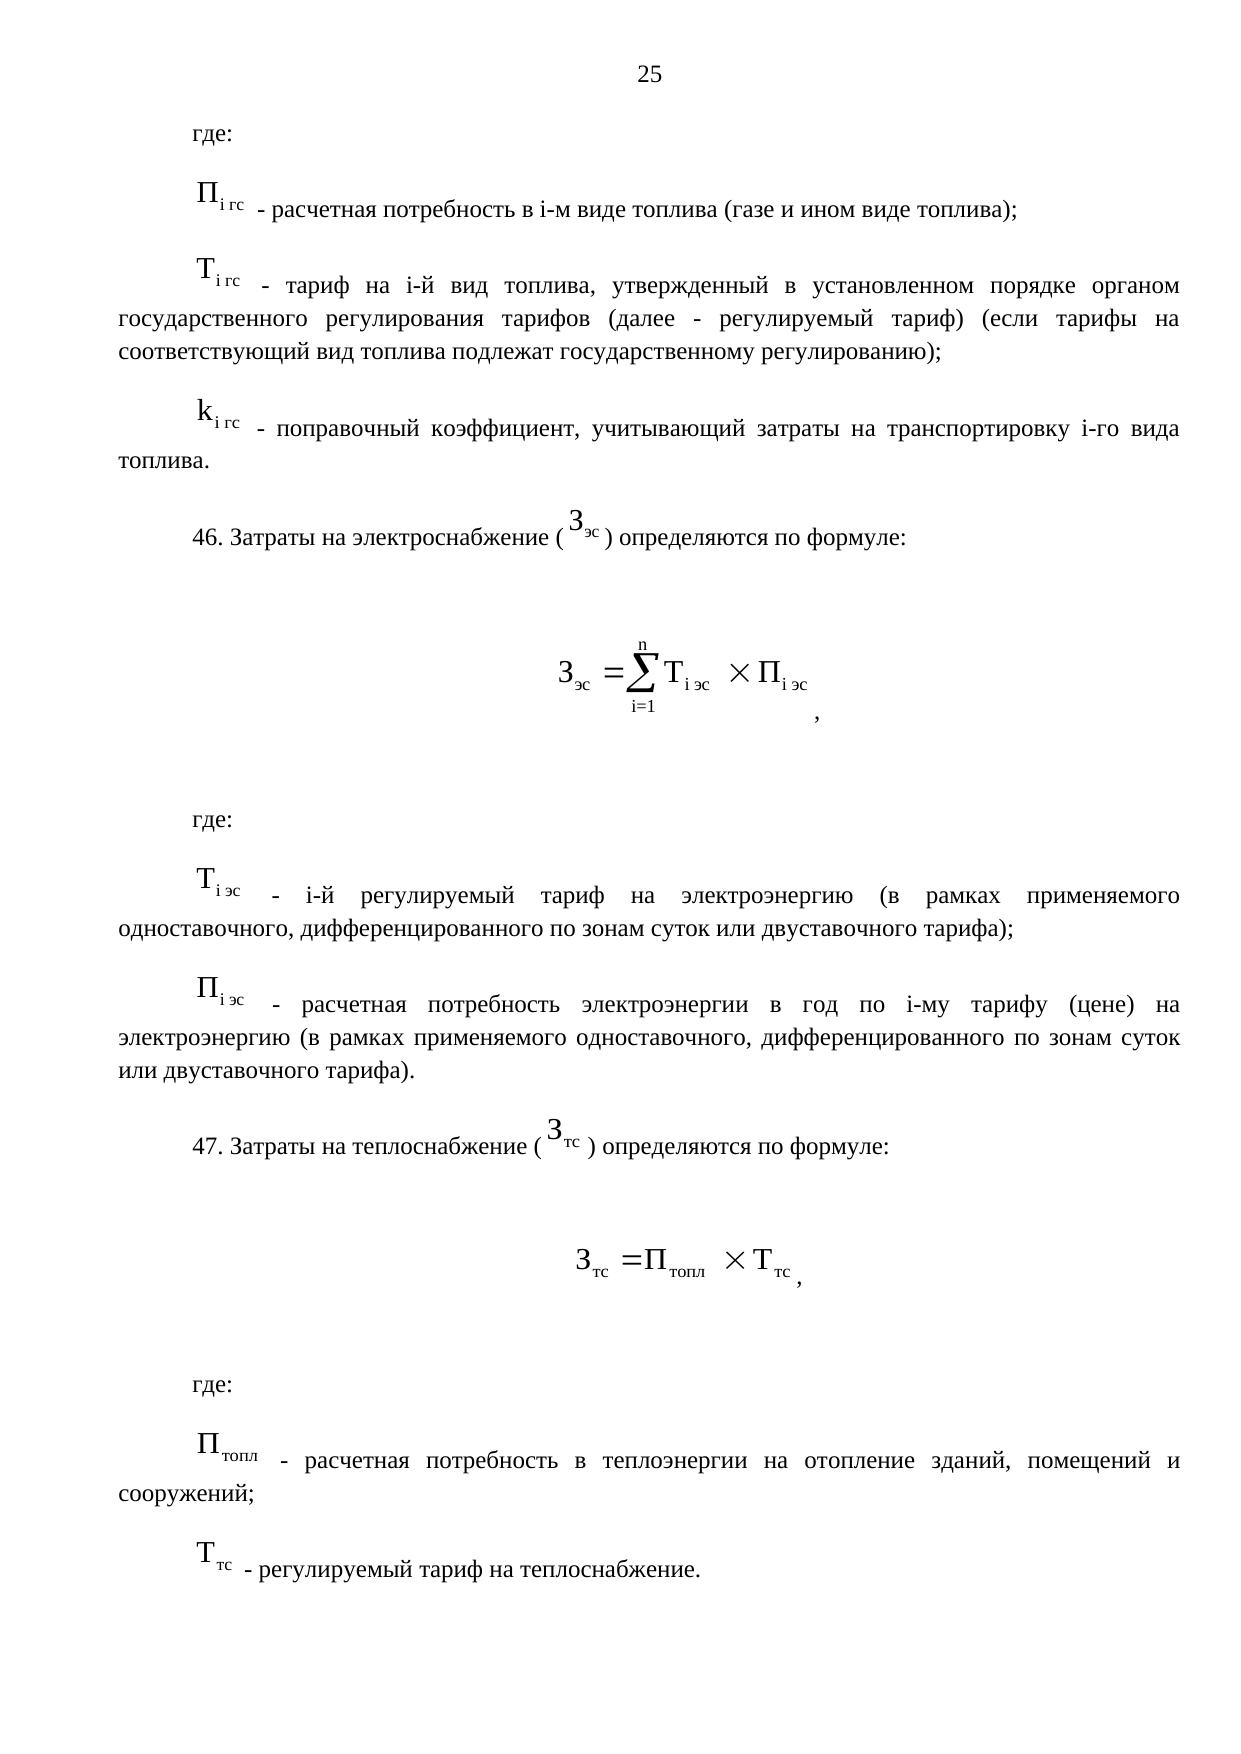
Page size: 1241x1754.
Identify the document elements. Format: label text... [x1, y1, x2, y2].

text - расчетная потребность в теплоэнергии на отопление зданий, помещений и сооружений; [118, 1423, 1181, 1507]
text 47. Затраты на теплоснабжение () определяются по формуле: [118, 1109, 1181, 1160]
text 46. Затраты на электроснабжение () определяются по формуле: [118, 499, 1181, 551]
text - расчетная потребность электроэнергии в год по i-му тарифу (цене) на электроэнергию (в рамках применяемого одноставочного, дифференцированного по зонам суток или двуставочного тарифа). [118, 967, 1181, 1084]
text где: [118, 804, 1181, 833]
text , [118, 629, 1181, 725]
text где: [118, 118, 1181, 147]
text - регулируемый тариф на теплоснабжение. [118, 1532, 1181, 1583]
text , [118, 1239, 1181, 1290]
text - расчетная потребность в i-м виде топлива (газе и ином виде топлива); [118, 172, 1181, 223]
text - поправочный коэффициент, учитывающий затраты на транспортировку i-го вида топлива. [118, 390, 1181, 474]
text где: [118, 1369, 1181, 1398]
text - i-й регулируемый тариф на электроэнергию (в рамках применяемого одноставочного, дифференцированного по зонам суток или двуставочного тарифа); [118, 858, 1181, 942]
text - тариф на i-й вид топлива, утвержденный в установленном порядке органом государственного регулирования тарифов (далее - регулируемый тариф) (если тарифы на соответствующий вид топлива подлежат государственному регулированию); [118, 248, 1181, 365]
